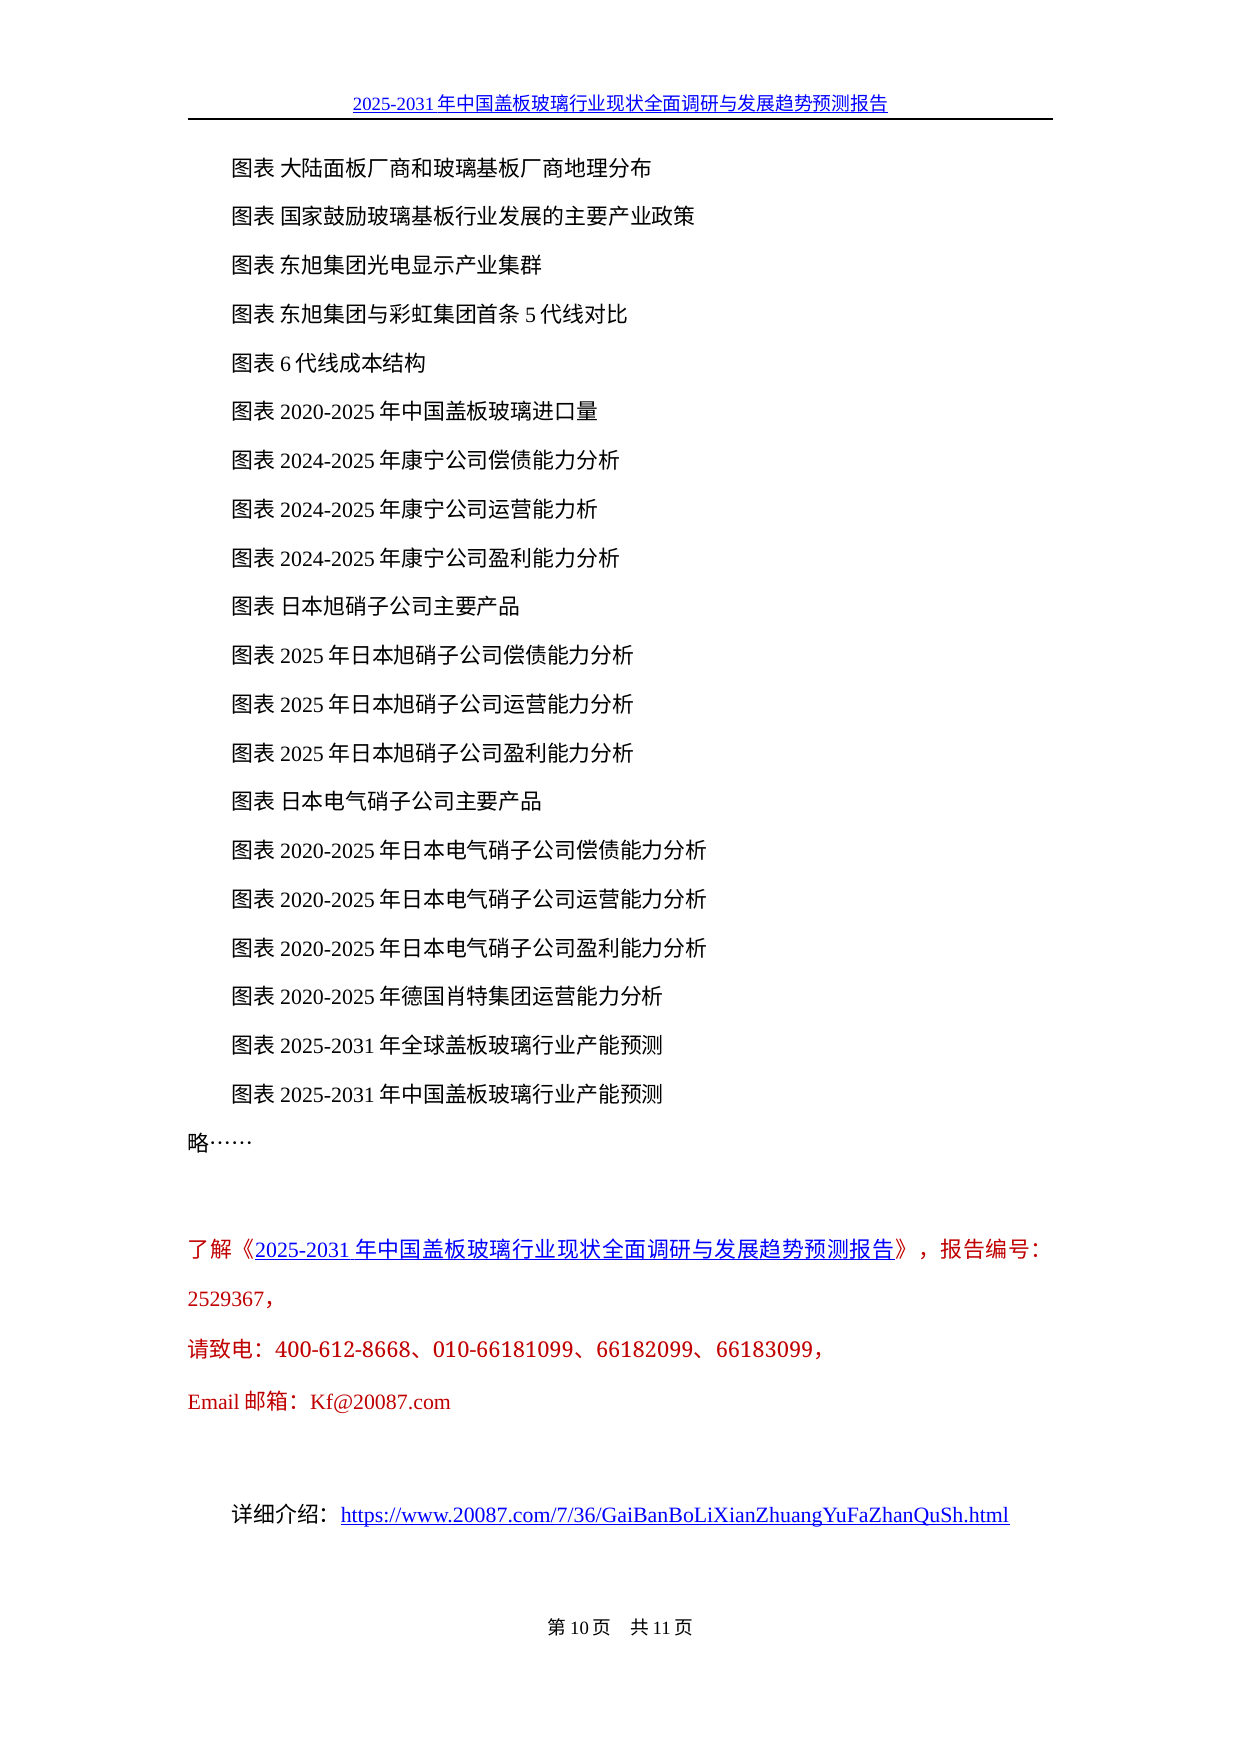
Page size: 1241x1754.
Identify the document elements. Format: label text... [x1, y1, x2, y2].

text 详细介绍：https://www.20087.com/7/36/GaiBanBoLiXianZhuangYuFaZhanQuSh.html [187, 1496, 1053, 1529]
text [187, 150, 1053, 1158]
text 了解《2025-2031年中国盖板玻璃行业现状全面调研与发展趋势预测报告》，报告编号：2529367， [187, 1232, 1053, 1313]
text Email邮箱：Kf@20087.com [187, 1383, 1053, 1416]
text 请致电：400-612-8668、010-66181099、66182099、66183099， [187, 1332, 1053, 1364]
